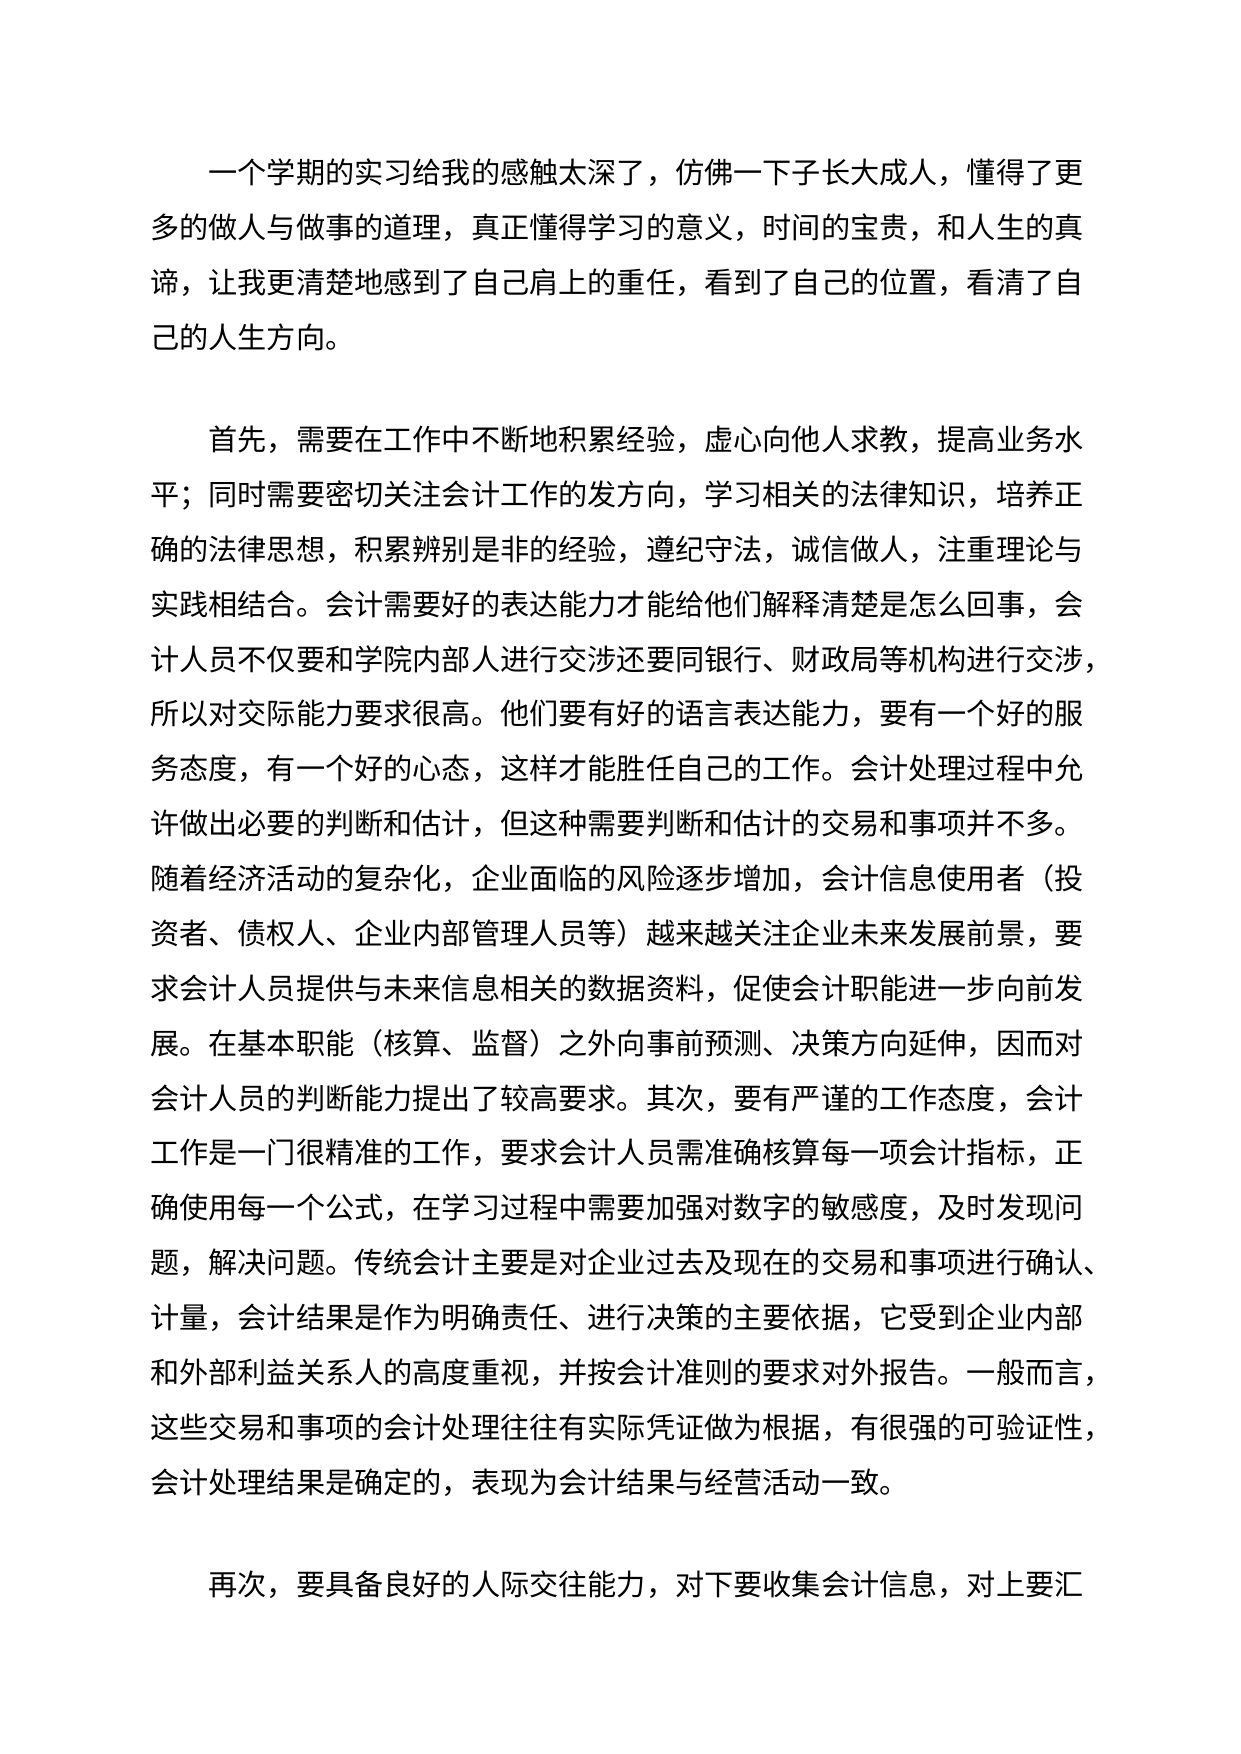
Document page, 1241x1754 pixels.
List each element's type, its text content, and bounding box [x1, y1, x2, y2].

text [150, 1561, 1090, 1603]
text 首先，需要在工作中不断地积累经验，虚心向他人求教，提高业务水平；同时需要密切关注会计工作的发方向，学习相关的法律知识，培养正确的法律思想，积累辨别是非的经验，遵纪守法，诚信做人，注重理论与实践相结合。会计需要好的表达能力才能给他们解释清楚是怎么回事，会计人员不仅要和学院内部人进行交涉还要同银行、财政局等机构进行交涉，所以对交际能力要求很高。他们要有好的语言表达能力，要有一个好的服务态度，有一个好的心态，这样才能胜任自己的工作。会计处理过程中允许做出必要的判断和估计，但这种需要判断和估计的交易和事项并不多。随着经济活动的复杂化，企业面临的风险逐步增加，会计信息使用者（投资者、债权人、企业内部管理人员等）越来越关注企业未来发展前景，要求会计人员提供与未来信息相关的数据资料，促使会计职能进一步向前发展。在基本职能（核算、监督）之外向事前预测、决策方向延伸，因而对会计人员的判断能力提出了较高要求。其次，要有严谨的工作态度，会计工作是一门很精准的工作，要求会计人员需准确核算每一项会计指标，正确使用每一个公式，在学习过程中需要加强对数字的敏感度，及时发现问题，解决问题。传统会计主要是对企业过去及现在的交易和事项进行确认、计量，会计结果是作为明确责任、进行决策的主要依据，它受到企业内部和外部利益关系人的高度重视，并按会计准则的要求对外报告。一般而言，这些交易和事项的会计处理往往有实际凭证做为根据，有很强的可验证性，会计处理结果是确定的，表现为会计结果与经营活动一致。 [150, 416, 1090, 1502]
text 一个学期的实习给我的感触太深了，仿佛一下子长大成人，懂得了更多的做人与做事的道理，真正懂得学习的意义，时间的宝贵，和人生的真谛，让我更清楚地感到了自己肩上的重任，看到了自己的位置，看清了自己的人生方向。 [150, 150, 1090, 357]
